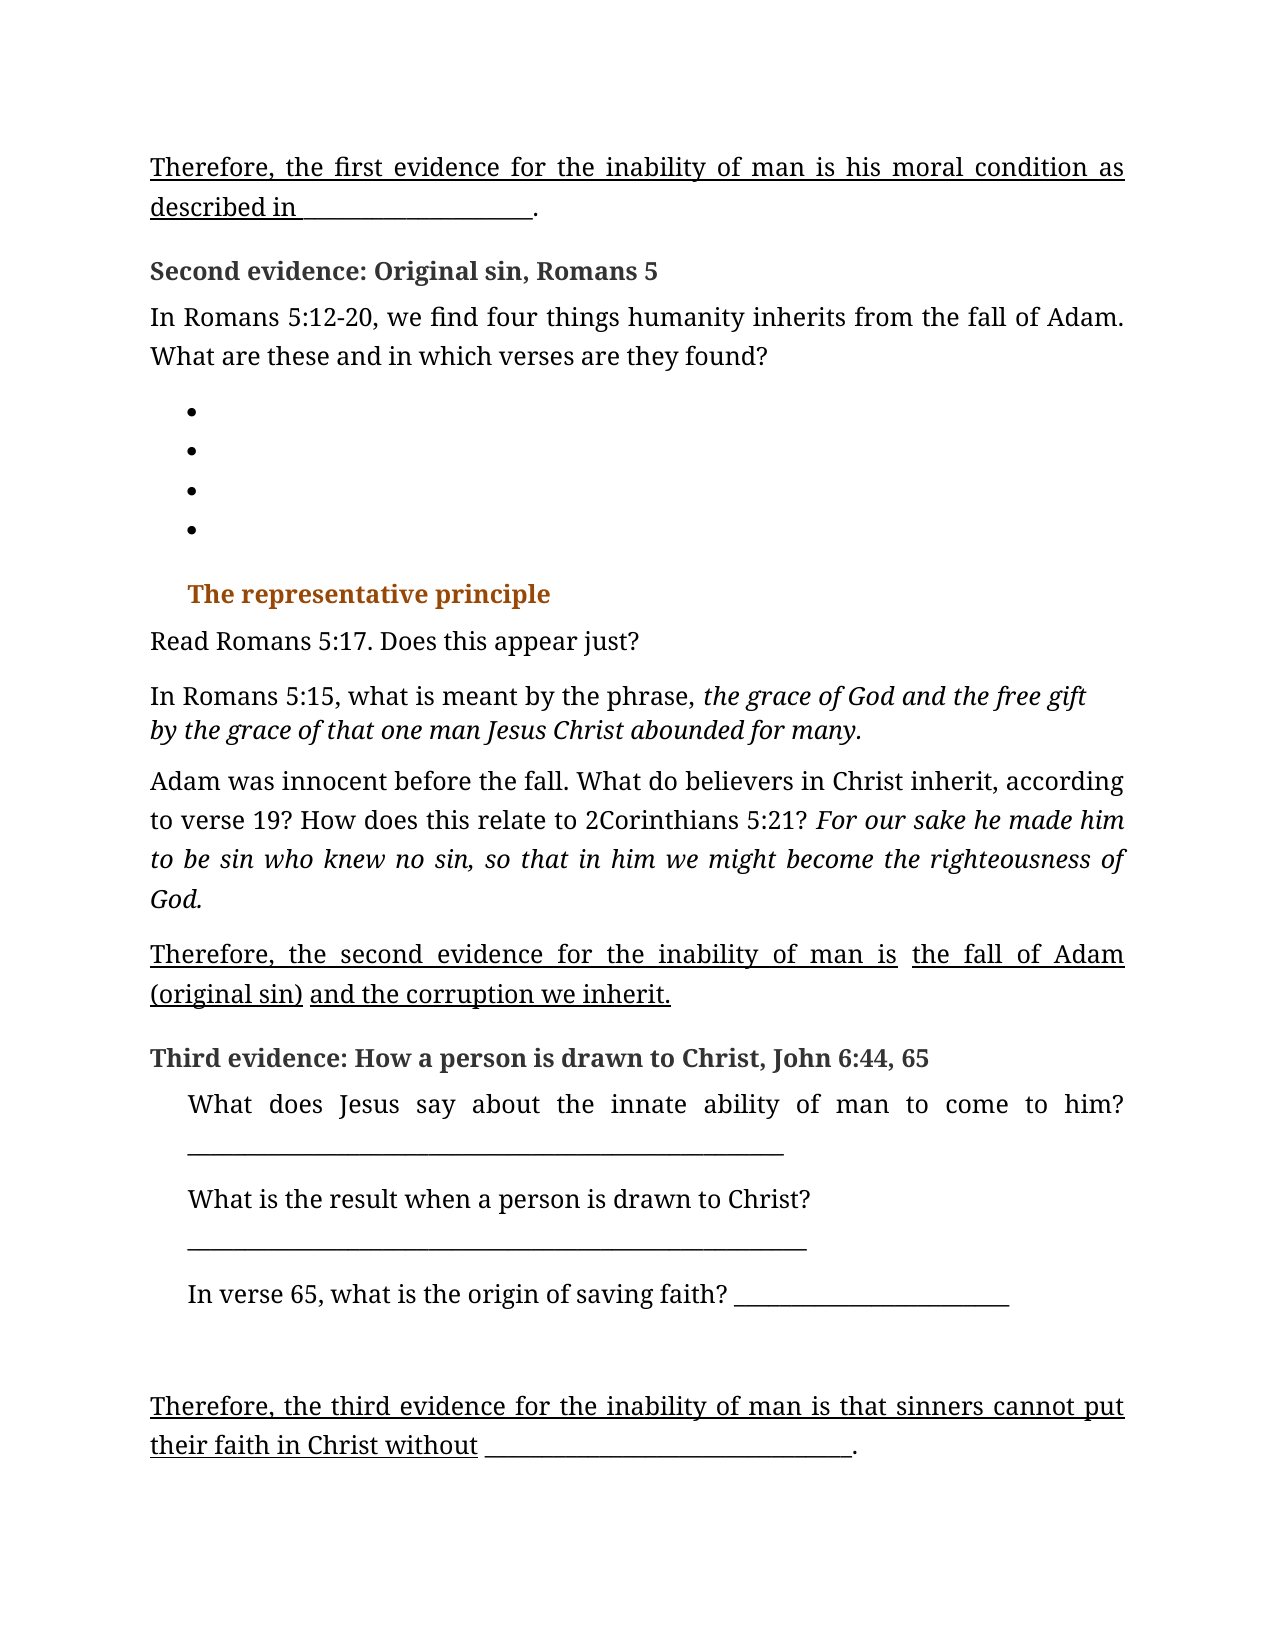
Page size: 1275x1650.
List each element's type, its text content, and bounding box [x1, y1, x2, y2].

subtitle Second evidence: Original sin, Romans 5 [150, 253, 1125, 287]
text What does Jesus say about the innate ability of man to come to him? ____________________________________________________ [187, 1087, 1125, 1160]
text In verse 65, what is the origin of saving faith? ________________________ [187, 1277, 1125, 1311]
text In Romans 5:15, what is meant by the phrase, the grace of God and the free gift by the grace of that one man Jesus Christ abounded for many. [150, 679, 1087, 747]
subtitle Third evidence: How a person is drawn to Christ, John 6:44, 65 [150, 1040, 1125, 1074]
text What is the result when a person is drawn to Christ? ______________________________________________________ [187, 1182, 1125, 1255]
text Therefore, the third evidence for the inability of man is that sinners cannot put their faith in Christ without ________________________________. [150, 1389, 1125, 1417]
text Therefore, the first evidence for the inability of man is his moral condition as described in ____________________. [150, 181, 1125, 223]
text Adam was innocent before the fall. What do believers in Christ inherit, according to verse 19? How does this relate to 2Corinthians 5:21? For our sake he made him to be sin who knew no sin, so that in him we might become the righteousness of God. [150, 764, 1125, 915]
text Therefore, the second evidence for the inability of man is the fall of Adam (original sin) and the corruption we inherit. [150, 937, 1125, 1010]
subtitle The representative principle [187, 577, 1125, 611]
text Therefore, the first evidence for the inability of man is his moral condition as described in ____________________. [150, 150, 1125, 179]
text Therefore, the third evidence for the inability of man is that sinners cannot put their faith in Christ without ________________________________. [150, 1419, 1125, 1462]
text Read Romans 5:17. Does this appear just? [150, 623, 1125, 657]
text In Romans 5:12-20, we find four things humanity inherits from the fall of Adam. What are these and in which verses are they found? [150, 300, 1125, 373]
